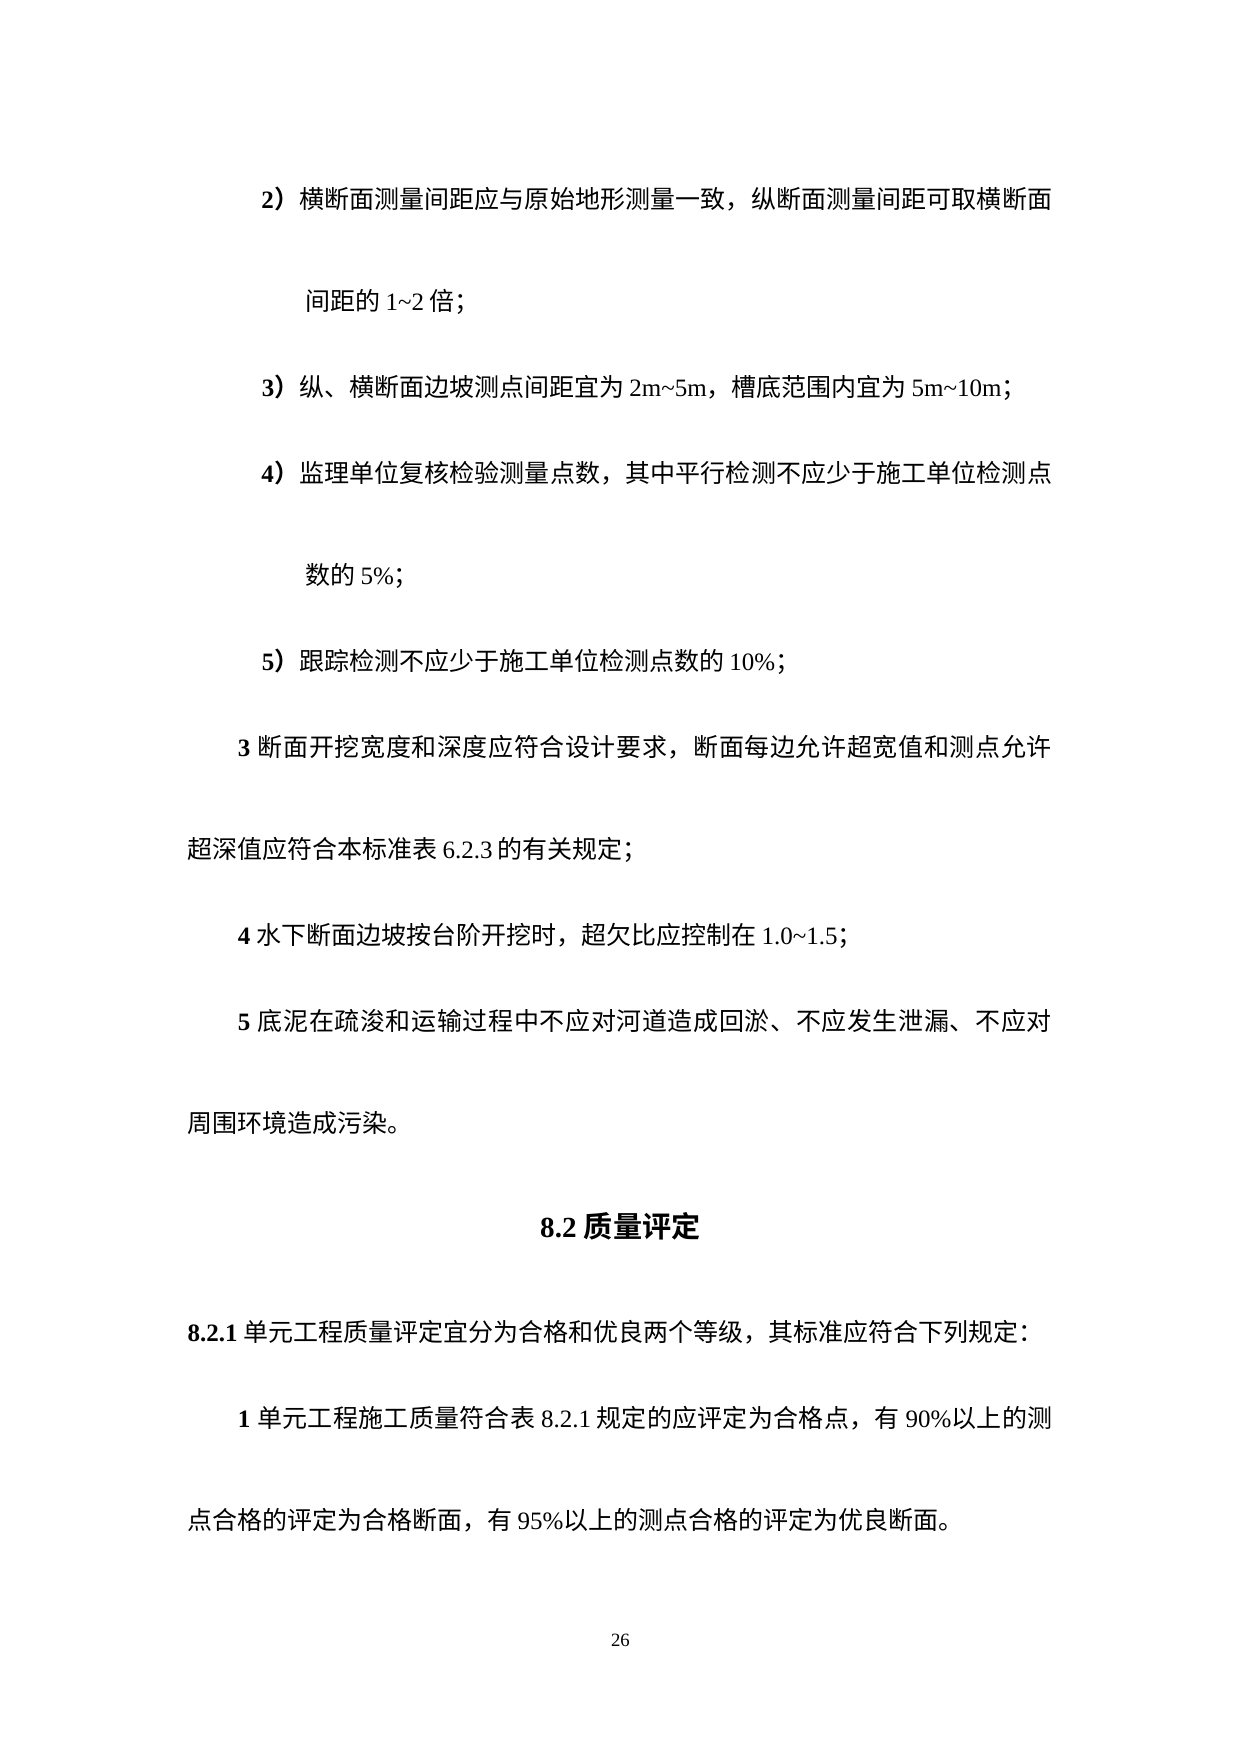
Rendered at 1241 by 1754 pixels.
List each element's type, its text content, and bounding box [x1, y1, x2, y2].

text 4）监理单位复核检验测量点数，其中平行检测不应少于施工单位检测点数的5%； [261, 438, 1053, 608]
text 5）跟踪检测不应少于施工单位检测点数的10%； [187, 626, 1053, 694]
text 2）横断面测量间距应与原始地形测量一致，纵断面测量间距可取横断面间距的1~2倍； [261, 164, 1053, 334]
text 3 断面开挖宽度和深度应符合设计要求，断面每边允许超宽值和测点允许超深值应符合本标准表6.2.3的有关规定； [187, 712, 1053, 882]
text 3）纵、横断面边坡测点间距宜为2m~5m，槽底范围内宜为5m~10m； [187, 352, 1053, 420]
text 8.2 质量评定 [187, 1191, 1053, 1258]
text 4 水下断面边坡按台阶开挖时，超欠比应控制在1.0~1.5； [187, 900, 1053, 968]
text 5 底泥在疏浚和运输过程中不应对河道造成回淤、不应发生泄漏、不应对周围环境造成污染。 [187, 986, 1053, 1156]
list 单元工程质量评定宜分为合格和优良两个等级，其标准应符合下列规定： [187, 1297, 1053, 1364]
text 1 单元工程施工质量符合表8.2.1规定的应评定为合格点，有90%以上的测点合格的评定为合格断面，有95%以上的测点合格的评定为优良断面。 [187, 1383, 1053, 1552]
